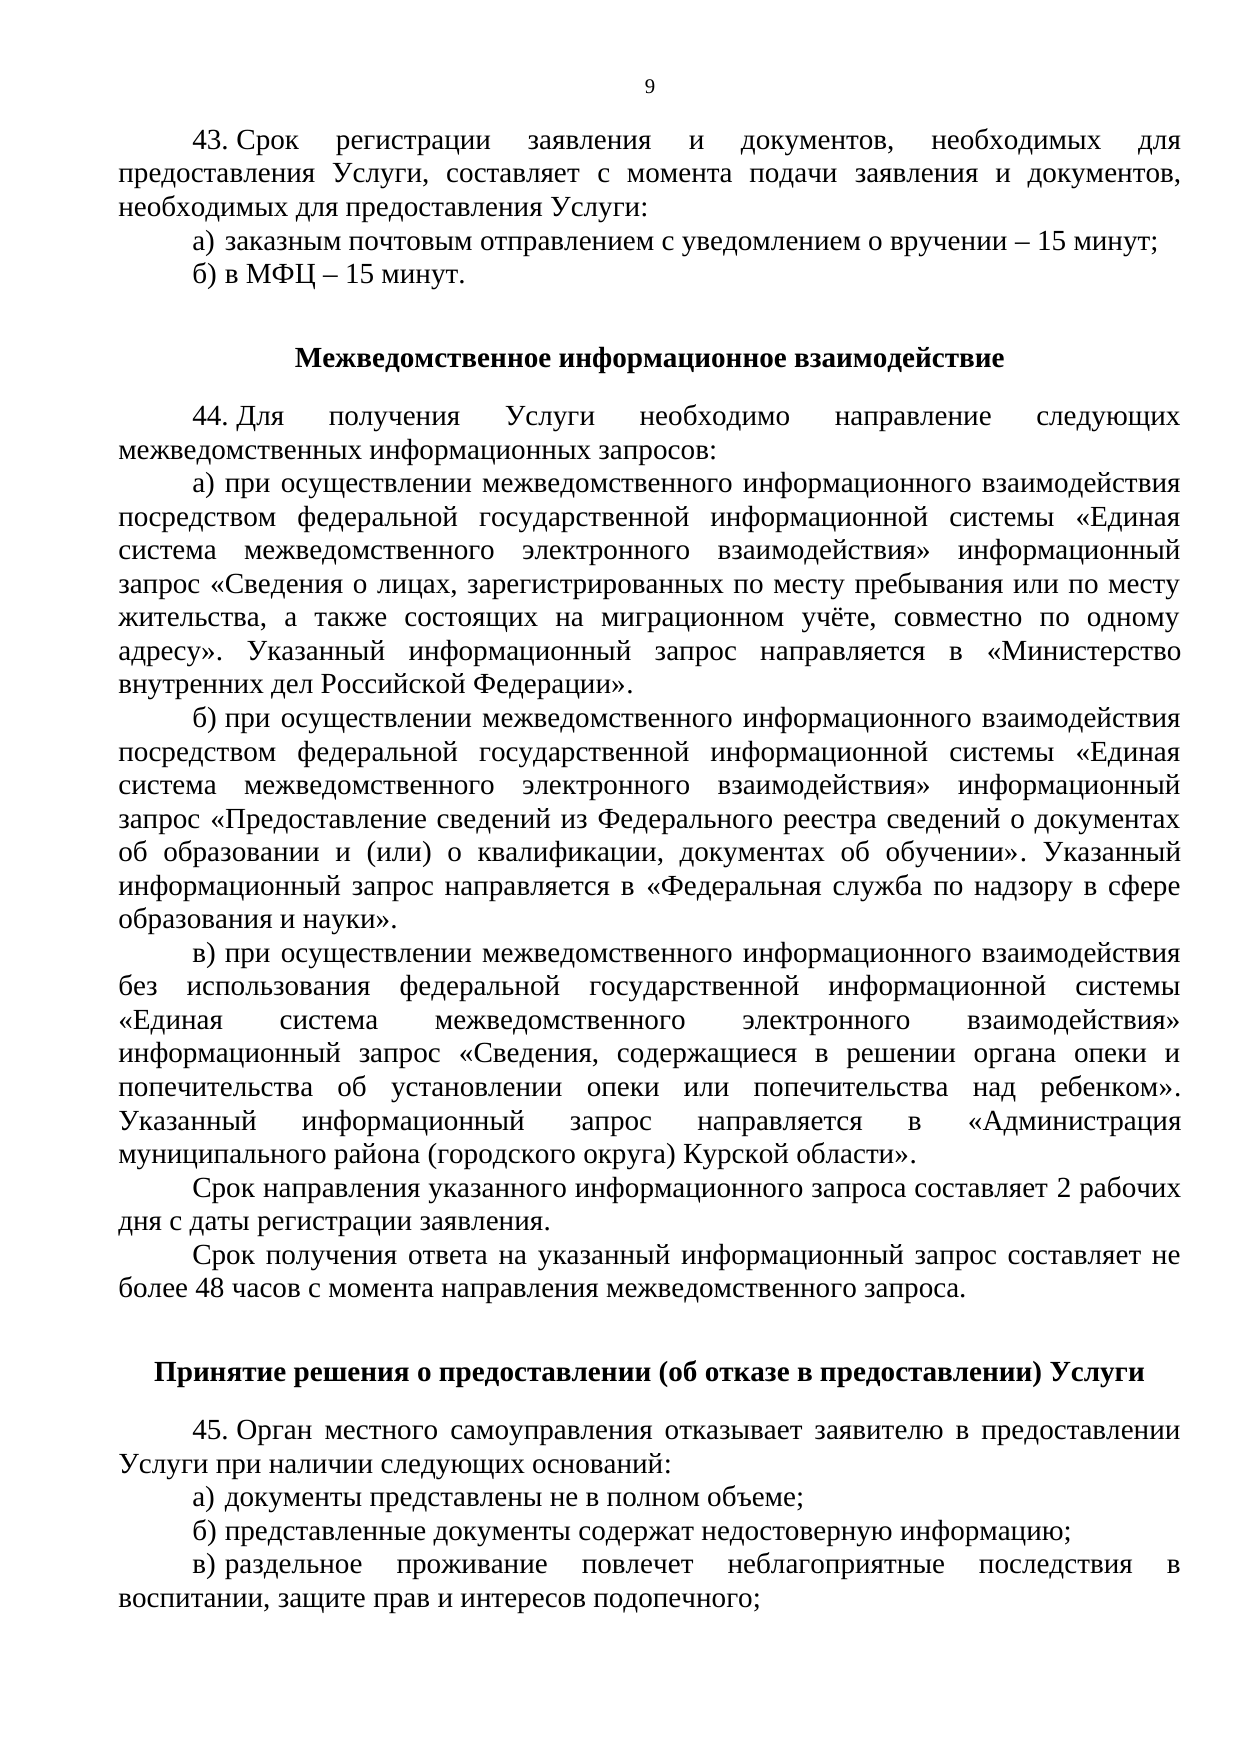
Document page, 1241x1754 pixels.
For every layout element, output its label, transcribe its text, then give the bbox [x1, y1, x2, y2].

text Срок получения ответа на указанный информационный запрос составляет не более 48 часов с момента направления межведомственного запроса. [118, 1237, 1181, 1304]
list в МФЦ – 15 минут. [118, 256, 1181, 290]
list представленные документы содержат недостоверную информацию; [118, 1513, 1181, 1547]
text Срок направления указанного информационного запроса составляет 2 рабочих дня с даты регистрации заявления. [118, 1170, 1181, 1237]
list при осуществлении межведомственного информационного взаимодействия без использования федеральной государственной информационной системы «Единая система межведомственного электронного взаимодействия» информационный запрос «Сведения, содержащиеся в решении органа опеки и попечительства об установлении опеки или попечительства над ребенком». Указанный информационный запрос направляется в «Администрация муниципального района (городского округа) Курской области». [118, 935, 1181, 1170]
list Орган местного самоуправления отказывает заявителю в предоставлении Услуги при наличии следующих оснований: [118, 1412, 1181, 1479]
text Принятие решения о предоставлении (об отказе в предоставлении) Услуги [118, 1354, 1181, 1387]
list при осуществлении межведомственного информационного взаимодействия посредством федеральной государственной информационной системы «Единая система межведомственного электронного взаимодействия» информационный запрос «Предоставление сведений из Федерального реестра сведений о документах об образовании и (или) о квалификации, документах об обучении». Указанный информационный запрос направляется в «Федеральная служба по надзору в сфере образования и науки». [118, 700, 1181, 935]
list Для получения Услуги необходимо направление следующих межведомственных информационных запросов: [118, 398, 1181, 465]
list заказным почтовым отправлением с уведомлением о вручении – 15 минут; [118, 223, 1181, 256]
list при осуществлении межведомственного информационного взаимодействия посредством федеральной государственной информационной системы «Единая система межведомственного электронного взаимодействия» информационный запрос «Сведения о лицах, зарегистрированных по месту пребывания или по месту жительства, а также состоящих на миграционном учёте, совместно по одному адресу». Указанный информационный запрос направляется в «Министерство внутренних дел Российской Федерации». [118, 465, 1181, 700]
list раздельное проживание повлечет неблагоприятные последствия в воспитании, защите прав и интересов подопечного; [118, 1547, 1181, 1614]
list документы представлены не в полном объеме; [118, 1479, 1181, 1513]
text Межведомственное информационное взаимодействие [118, 340, 1181, 373]
list Срок регистрации заявления и документов, необходимых для предоставления Услуги, составляет с момента подачи заявления и документов, необходимых для предоставления Услуги: [118, 122, 1181, 223]
